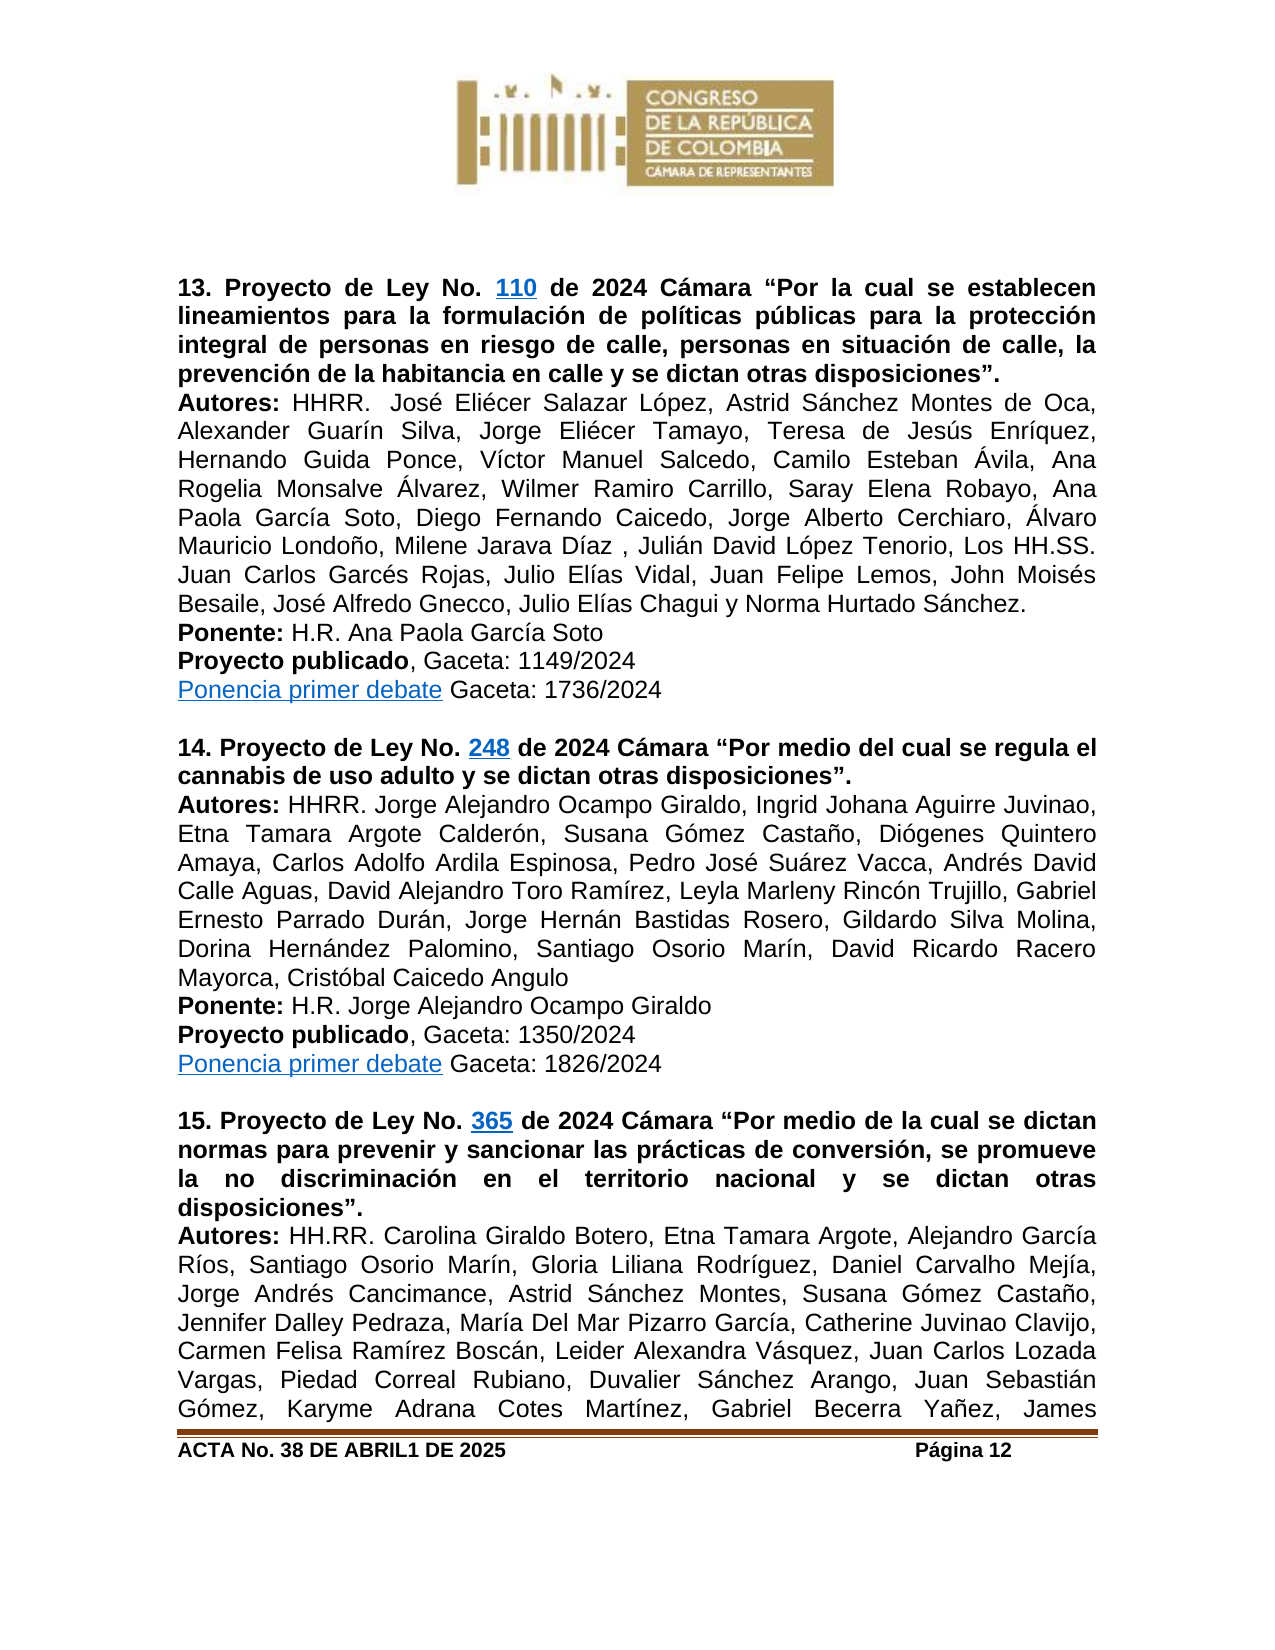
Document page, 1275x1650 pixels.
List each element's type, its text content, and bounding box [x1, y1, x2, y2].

text 13. Proyecto de Ley No. 110 de 2024 Cámara “Por la cual se establecen lineamientos para la formulación de políticas públicas para la protección integral de personas en riesgo de calle, personas en situación de calle, la prevención de la habitancia en calle y se dictan otras disposiciones”. [177, 273, 1098, 388]
text Proyecto publicado, Gaceta: 1350/2024 [177, 1020, 1098, 1049]
text Proyecto publicado, Gaceta: 1149/2024 [177, 646, 1098, 675]
text 14. Proyecto de Ley No. 248 de 2024 Cámara “Por medio del cual se regula el cannabis de uso adulto y se dictan otras disposiciones”. [177, 733, 1098, 790]
text Autores: HHRR. José Eliécer Salazar López, Astrid Sánchez Montes de Oca, Alexander Guarín Silva, Jorge Eliécer Tamayo, Teresa de Jesús Enríquez, Hernando Guida Ponce, Víctor Manuel Salcedo, Camilo Esteban Ávila, Ana Rogelia Monsalve Álvarez, Wilmer Ramiro Carrillo, Saray Elena Robayo, Ana Paola García Soto, Diego Fernando Caicedo, Jorge Alberto Cerchiaro, Álvaro Mauricio Londoño, Milene Jarava Díaz , Julián David López Tenorio, Los HH.SS. Juan Carlos Garcés Rojas, Julio Elías Vidal, Juan Felipe Lemos, John Moisés Besaile, José Alfredo Gnecco, Julio Elías Chagui y Norma Hurtado Sánchez. [177, 388, 1098, 618]
text Ponencia primer debate Gaceta: 1736/2024 [177, 675, 1098, 704]
text Autores: HHRR. Jorge Alejandro Ocampo Giraldo, Ingrid Johana Aguirre Juvinao, Etna Tamara Argote Calderón, Susana Gómez Castaño, Diógenes Quintero Amaya, Carlos Adolfo Ardila Espinosa, Pedro José Suárez Vacca, Andrés David Calle Aguas, David Alejandro Toro Ramírez, Leyla Marleny Rincón Trujillo, Gabriel Ernesto Parrado Durán, Jorge Hernán Bastidas Rosero, Gildardo Silva Molina, Dorina Hernández Palomino, Santiago Osorio Marín, David Ricardo Racero Mayorca, Cristóbal Caicedo Angulo [177, 790, 1098, 991]
text 15. Proyecto de Ley No. 365 de 2024 Cámara “Por medio de la cual se dictan normas para prevenir y sancionar las prácticas de conversión, se promueve la no discriminación en el territorio nacional y se dictan otras disposiciones”. [177, 1106, 1098, 1221]
text Ponente: H.R. Ana Paola García Soto [177, 618, 1098, 646]
picture [430, 73, 845, 197]
text Ponente: H.R. Jorge Alejandro Ocampo Giraldo [177, 991, 1098, 1020]
text Ponencia primer debate Gaceta: 1826/2024 [177, 1049, 1098, 1078]
